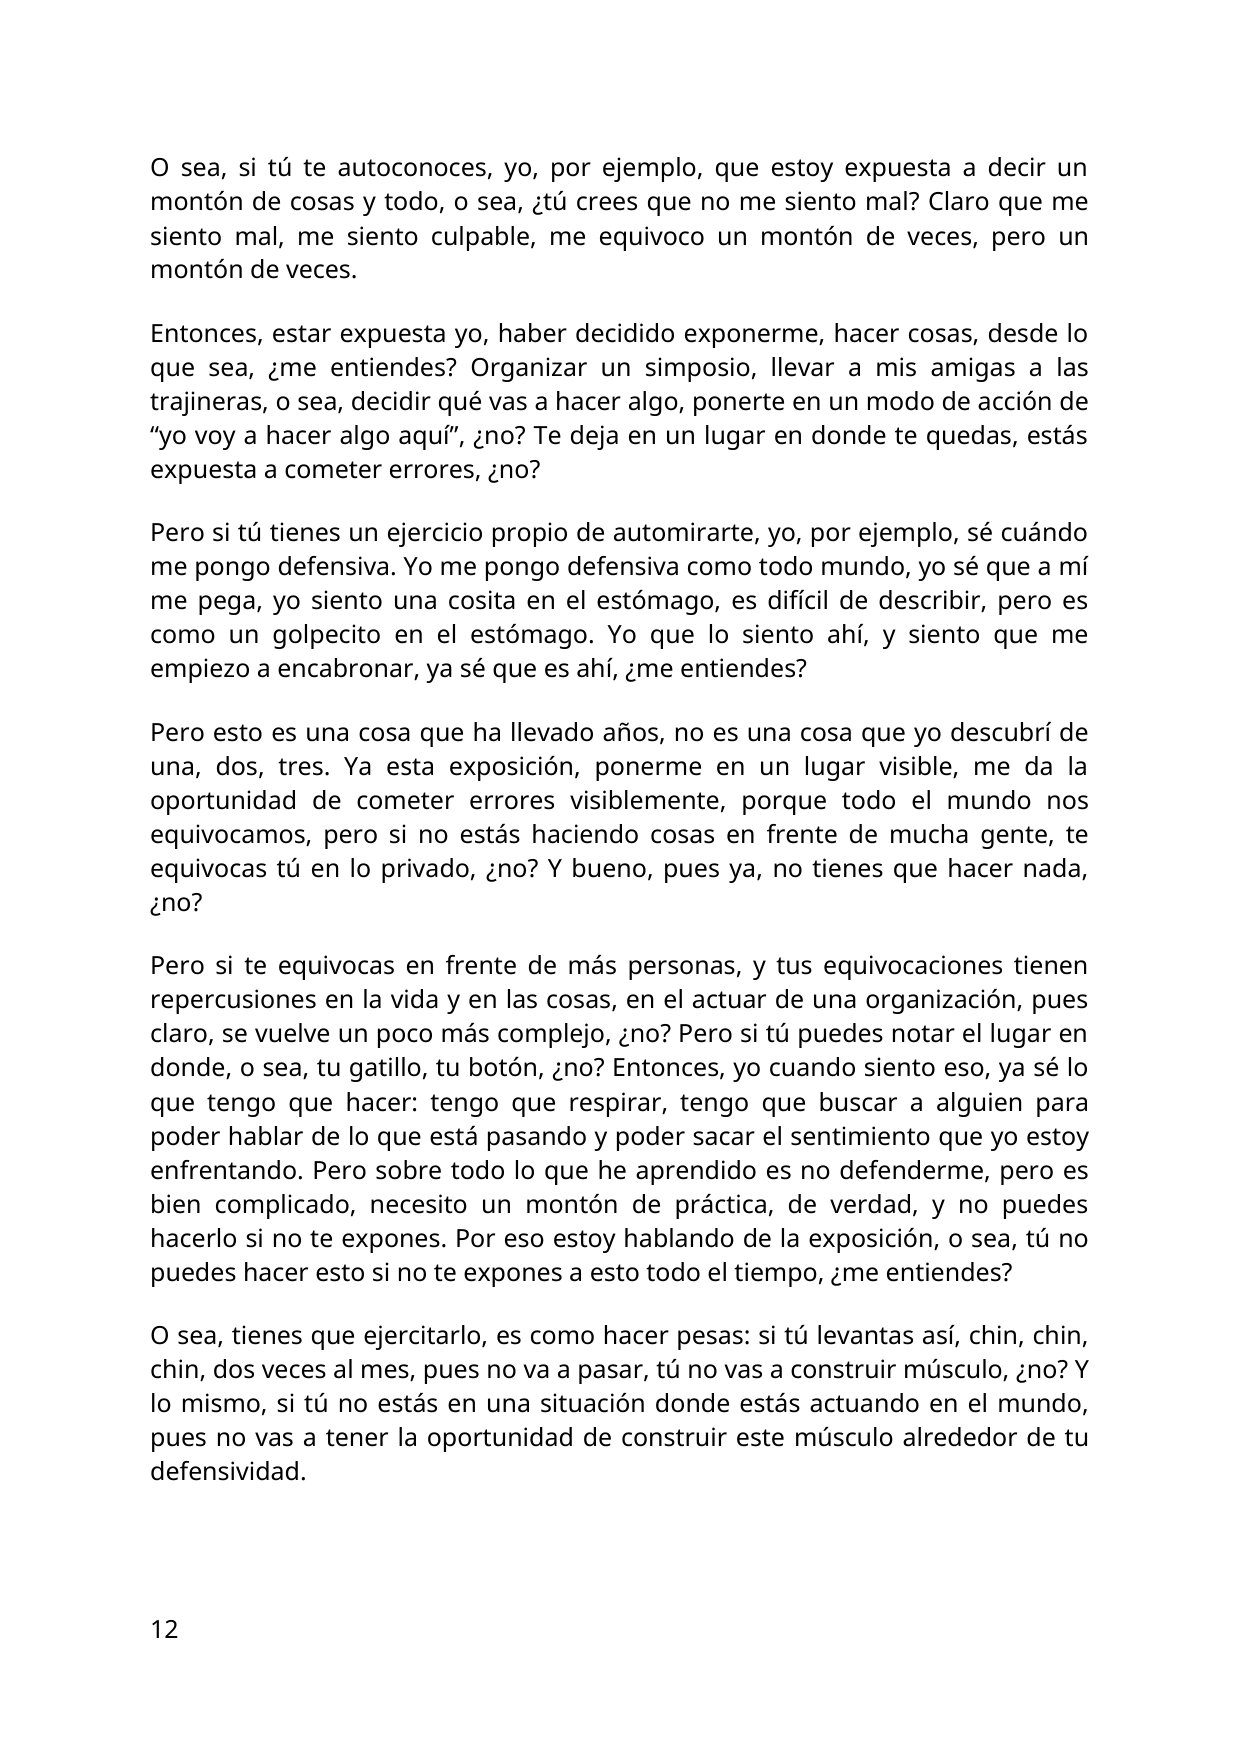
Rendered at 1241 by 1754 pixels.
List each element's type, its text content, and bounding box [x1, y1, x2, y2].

text Entonces, estar expuesta yo, haber decidido exponerme, hacer cosas, desde lo que sea, ¿me entiendes? Organizar un simposio, llevar a mis amigas a las trajineras, o sea, decidir qué vas a hacer algo, ponerte en un modo de acción de “yo voy a hacer algo aquí”, ¿no? Te deja en un lugar en donde te quedas, estás expuesta a cometer errores, ¿no? [150, 315, 1090, 486]
text Pero esto es una cosa que ha llevado años, no es una cosa que yo descubrí de una, dos, tres. Ya esta exposición, ponerme en un lugar visible, me da la oportunidad de cometer errores visiblemente, porque todo el mundo nos equivocamos, pero si no estás haciendo cosas en frente de mucha gente, te equivocas tú en lo privado, ¿no? Y bueno, pues ya, no tienes que hacer nada, ¿no? [150, 714, 1090, 919]
text Pero si tú tienes un ejercicio propio de automirarte, yo, por ejemplo, sé cuándo me pongo defensiva. Yo me pongo defensiva como todo mundo, yo sé que a mí me pega, yo siento una cosita en el estómago, es difícil de describir, pero es como un golpecito en el estómago. Yo que lo siento ahí, y siento que me empiezo a encabronar, ya sé que es ahí, ¿me entiendes? [150, 515, 1090, 685]
text O sea, si tú te autoconoces, yo, por ejemplo, que estoy expuesta a decir un montón de cosas y todo, o sea, ¿tú crees que no me siento mal? Claro que me siento mal, me siento culpable, me equivoco un montón de veces, pero un montón de veces. [150, 150, 1090, 286]
text Pero si te equivocas en frente de más personas, y tus equivocaciones tienen repercusiones en la vida y en las cosas, en el actuar de una organización, pues claro, se vuelve un poco más complejo, ¿no? Pero si tú puedes notar el lugar en donde, o sea, tu gatillo, tu botón, ¿no? Entonces, yo cuando siento eso, ya sé lo que tengo que hacer: tengo que respirar, tengo que buscar a alguien para poder hablar de lo que está pasando y poder sacar el sentimiento que yo estoy enfrentando. Pero sobre todo lo que he aprendido es no defenderme, pero es bien complicado, necesito un montón de práctica, de verdad, y no puedes hacerlo si no te expones. Por eso estoy hablando de la exposición, o sea, tú no puedes hacer esto si no te expones a esto todo el tiempo, ¿me entiendes? [150, 948, 1090, 1288]
text O sea, tienes que ejercitarlo, es como hacer pesas: si tú levantas así, chin, chin, chin, dos veces al mes, pues no va a pasar, tú no vas a construir músculo, ¿no? Y lo mismo, si tú no estás en una situación donde estás actuando en el mundo, pues no vas a tener la oportunidad de construir este músculo alrededor de tu defensividad. [150, 1318, 1090, 1488]
